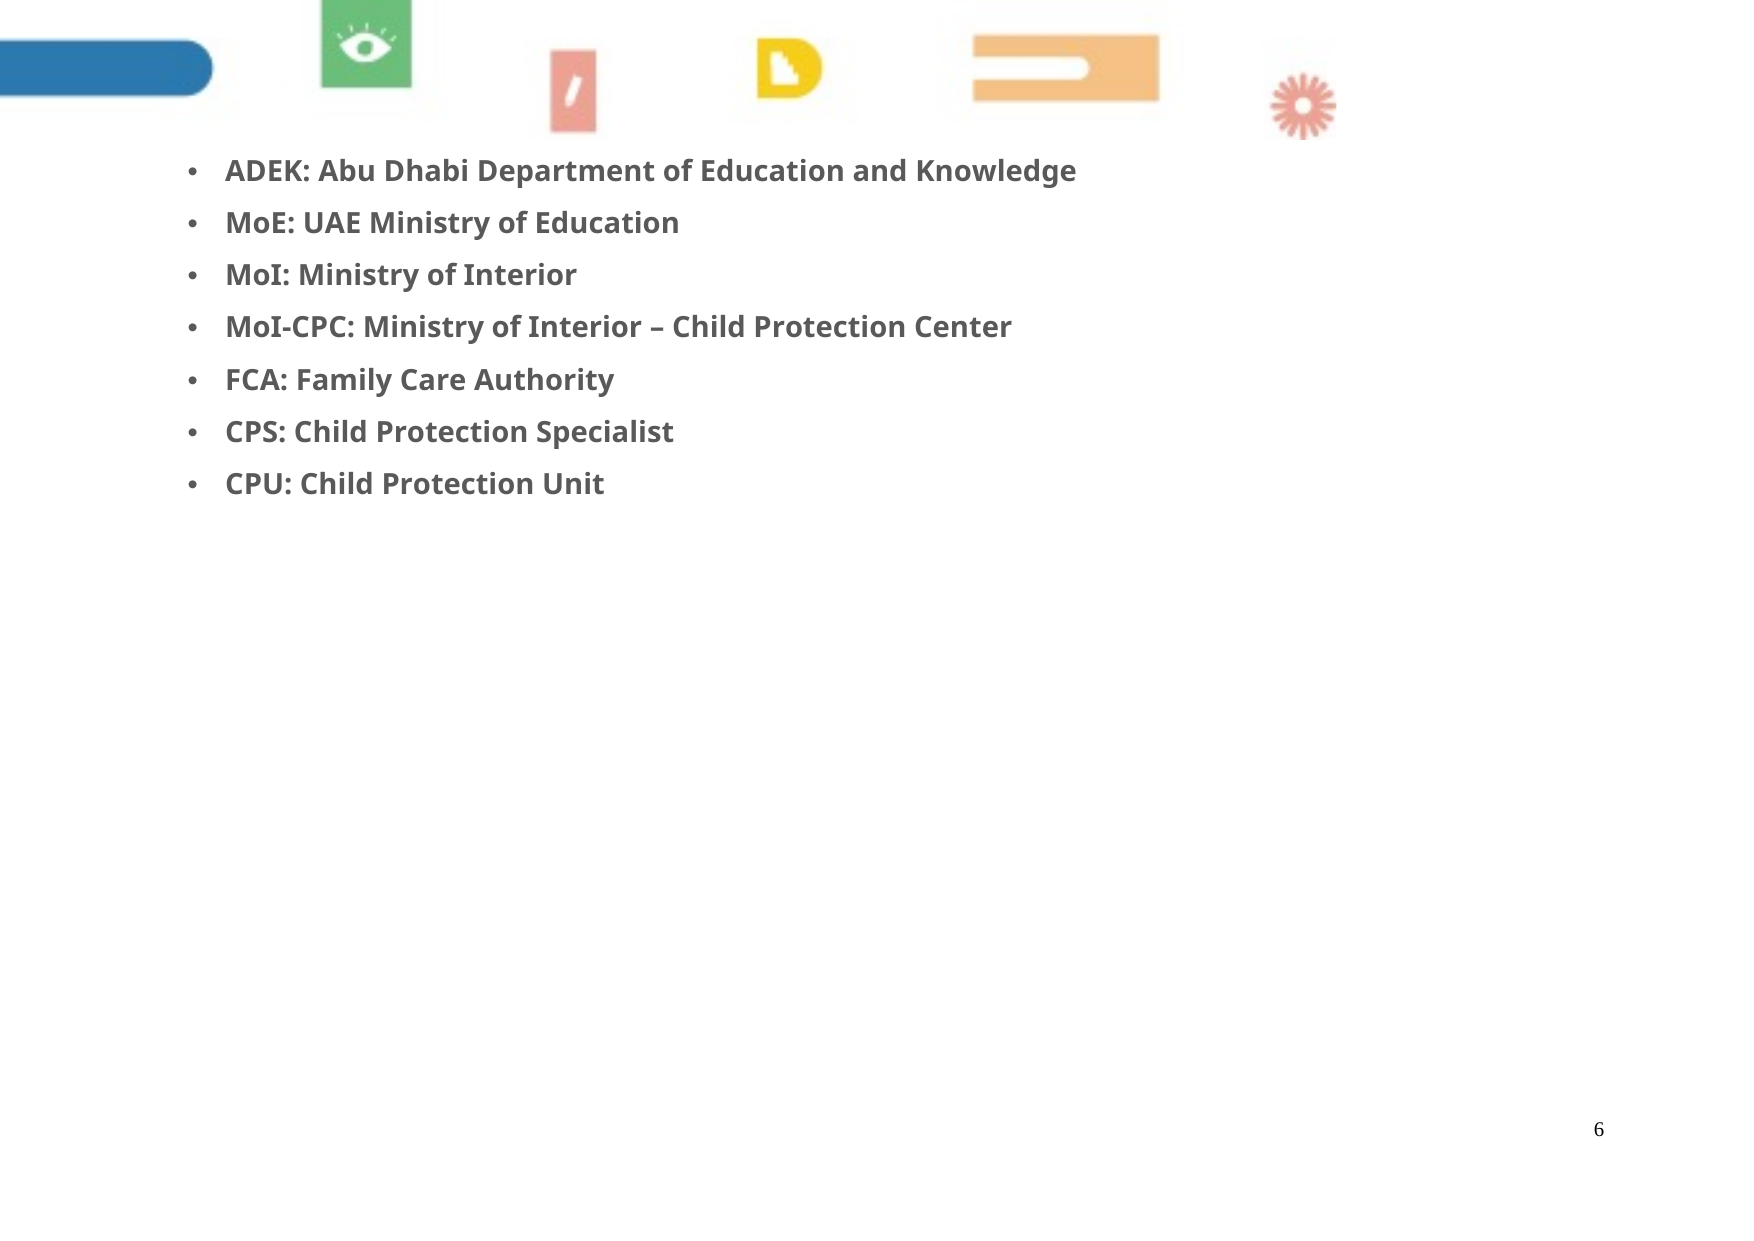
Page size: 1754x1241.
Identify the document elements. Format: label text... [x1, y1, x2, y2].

subtitle CPU: Child Protection Unit [187, 463, 1604, 503]
subtitle ADEK: Abu Dhabi Department of Education and Knowledge [187, 150, 1604, 190]
subtitle MoI: Ministry of Interior [187, 254, 1604, 294]
subtitle FCA: Family Care Authority [187, 359, 1604, 398]
subtitle MoI-CPC: Ministry of Interior – Child Protection Center [187, 307, 1604, 346]
subtitle CPS: Child Protection Specialist [187, 411, 1604, 451]
picture [0, 0, 1337, 140]
subtitle MoE: UAE Ministry of Education [187, 202, 1604, 242]
